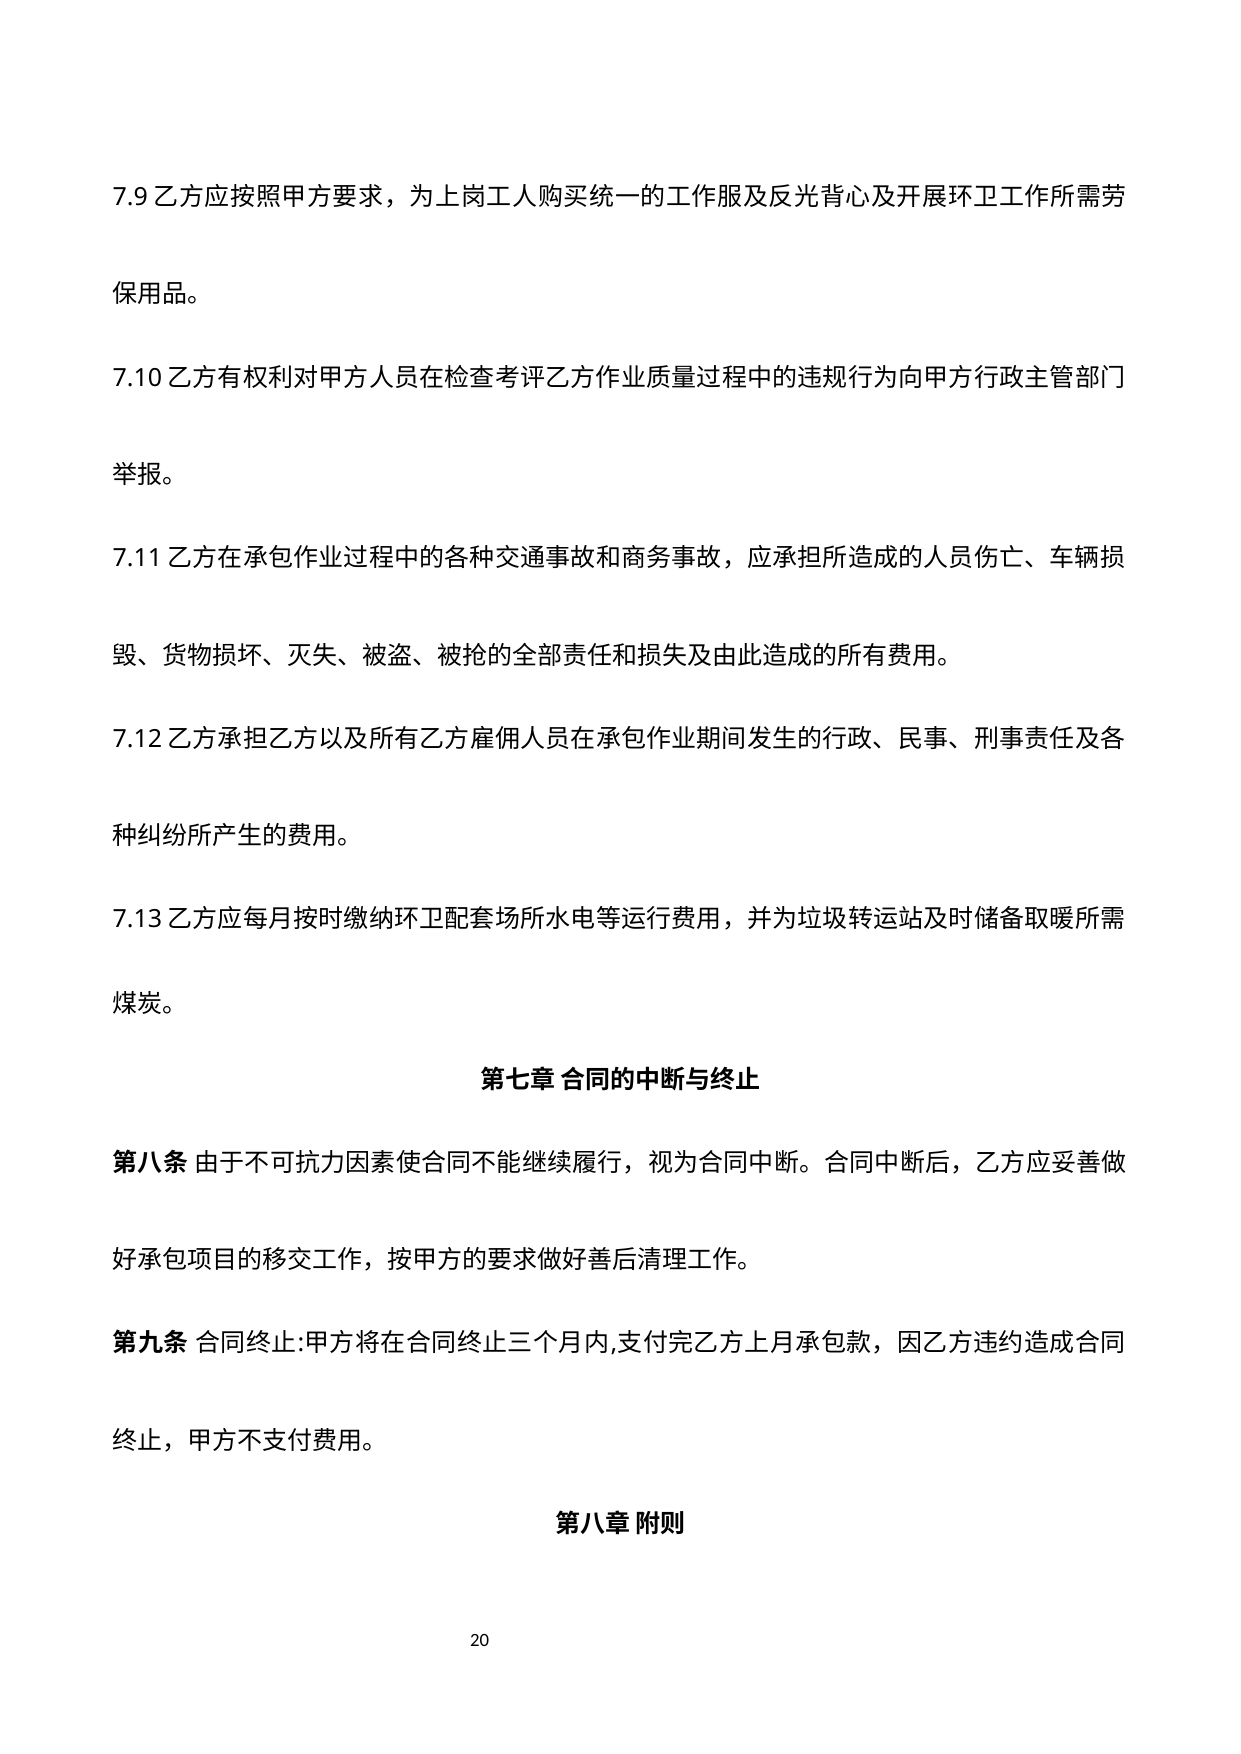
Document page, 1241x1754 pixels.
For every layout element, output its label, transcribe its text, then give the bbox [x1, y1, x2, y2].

text 第八章 附则 [112, 1489, 1128, 1554]
text 7.9乙方应按照甲方要求，为上岗工人购买统一的工作服及反光背心及开展环卫工作所需劳保用品。 [112, 162, 1128, 324]
text 7.10乙方有权利对甲方人员在检查考评乙方作业质量过程中的违规行为向甲方行政主管部门举报。 [112, 343, 1128, 505]
text 7.13乙方应每月按时缴纳环卫配套场所水电等运行费用，并为垃圾转运站及时储备取暖所需煤炭。 [112, 884, 1128, 1034]
text 7.11乙方在承包作业过程中的各种交通事故和商务事故，应承担所造成的人员伤亡、车辆损毁、货物损坏、灭失、被盗、被抢的全部责任和损失及由此造成的所有费用。 [112, 523, 1128, 686]
text 7.12乙方承担乙方以及所有乙方雇佣人员在承包作业期间发生的行政、民事、刑事责任及各种纠纷所产生的费用。 [112, 704, 1128, 866]
text 第九条 合同终止:甲方将在合同终止三个月内,支付完乙方上月承包款，因乙方违约造成合同终止，甲方不支付费用。 [112, 1308, 1128, 1471]
text 第七章 合同的中断与终止 [112, 1045, 1128, 1110]
text 第八条 由于不可抗力因素使合同不能继续履行，视为合同中断。合同中断后，乙方应妥善做好承包项目的移交工作，按甲方的要求做好善后清理工作。 [112, 1128, 1128, 1290]
